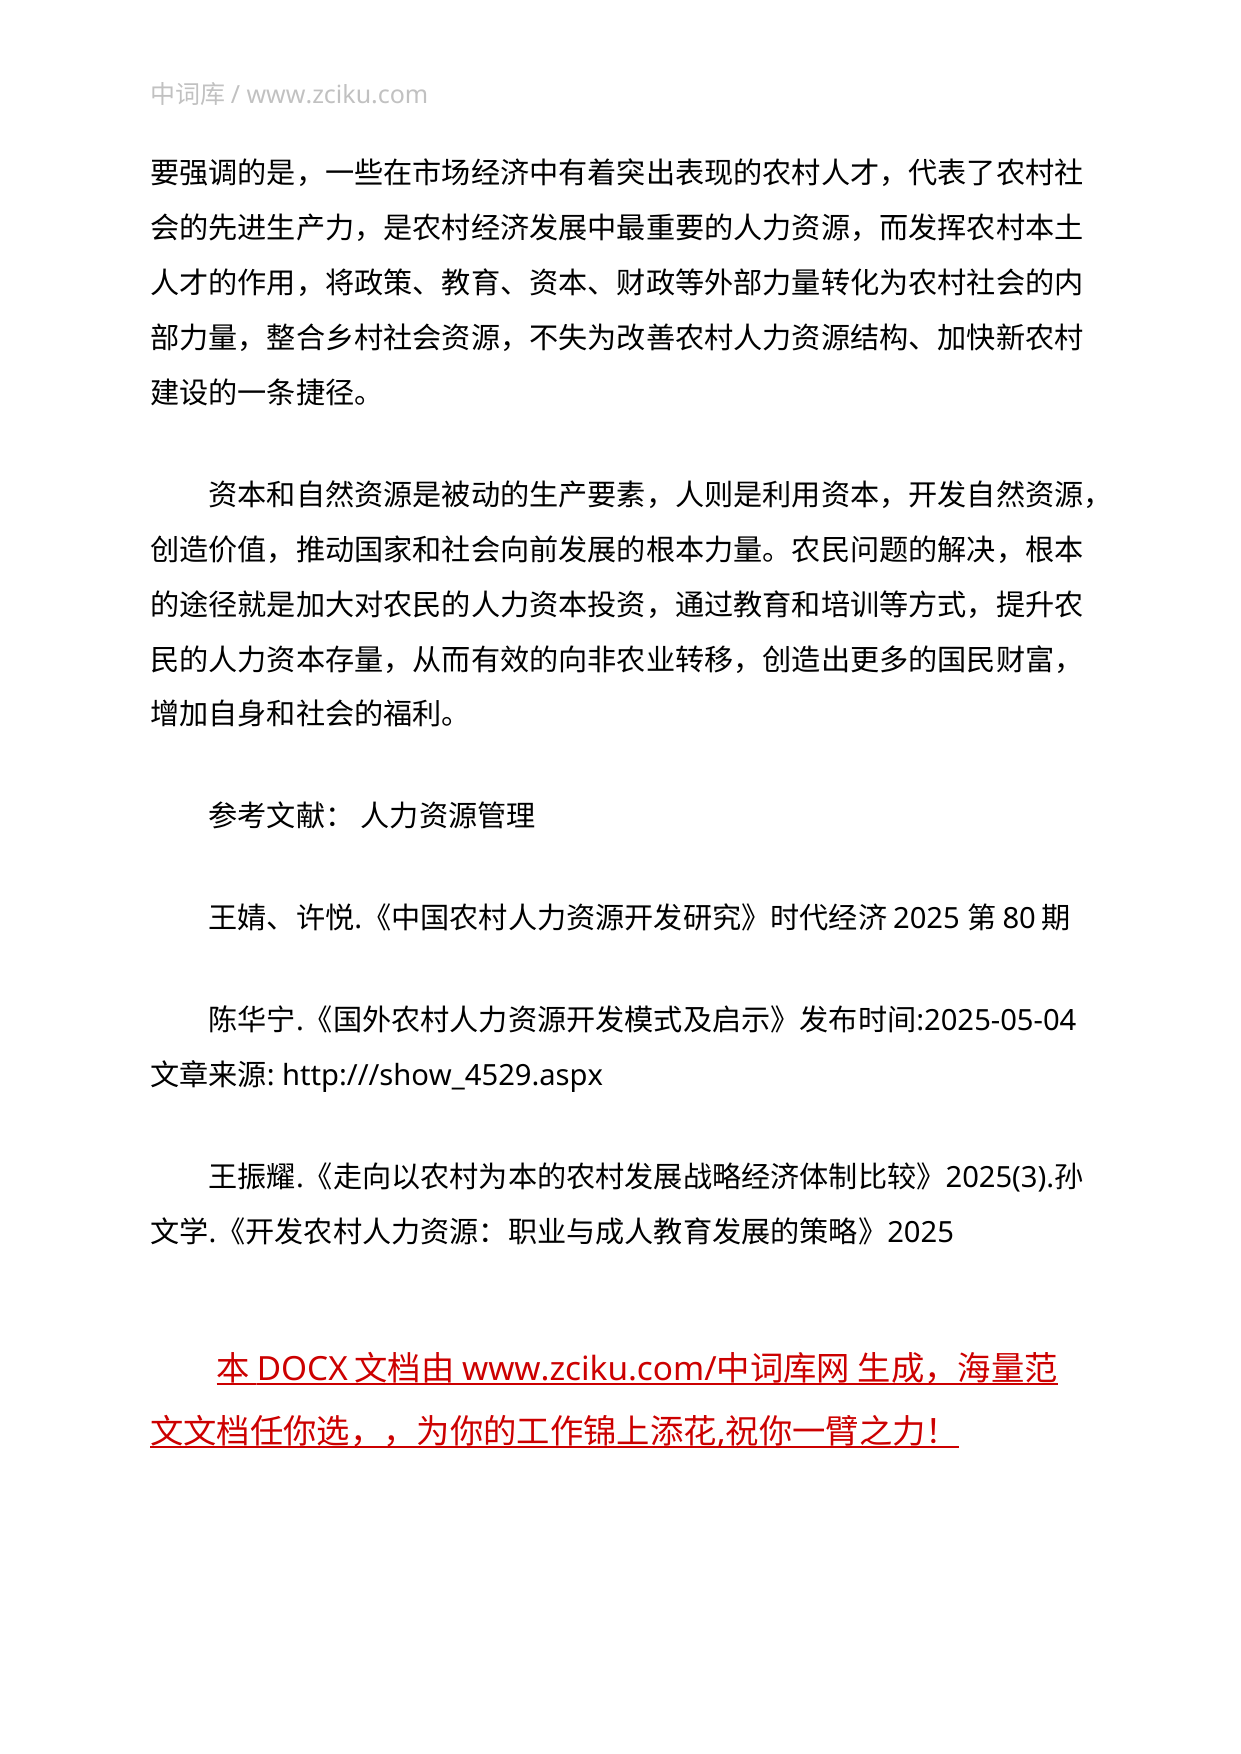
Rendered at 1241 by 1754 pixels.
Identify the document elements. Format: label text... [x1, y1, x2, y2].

text 陈华宁.《国外农村人力资源开发模式及启示》发布时间:2025-05-04 文章来源: http:///show_4529.aspx [150, 996, 1090, 1094]
text 本DOCX文档由 www.zciku.com/中词库网 生成，海量范文文档任你选，，为你的工作锦上添花,祝你一臂之力！ [150, 1342, 1090, 1453]
text 资本和自然资源是被动的生产要素，人则是利用资本，开发自然资源，创造价值，推动国家和社会向前发展的根本力量。农民问题的解决，根本的途径就是加大对农民的人力资本投资，通过教育和培训等方式，提升农民的人力资本存量，从而有效的向非农业转移，创造出更多的国民财富，增加自身和社会的福利。 [150, 471, 1090, 733]
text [150, 150, 1090, 412]
text 王婧、许悦.《中国农村人力资源开发研究》时代经济2025 第80期 [150, 894, 1090, 937]
text 王振耀.《走向以农村为本的农村发展战略经济体制比较》2025(3).孙文学.《开发农村人力资源：职业与成人教育发展的策略》2025 [150, 1153, 1090, 1251]
text 参考文献： 人力资源管理 [150, 793, 1090, 835]
